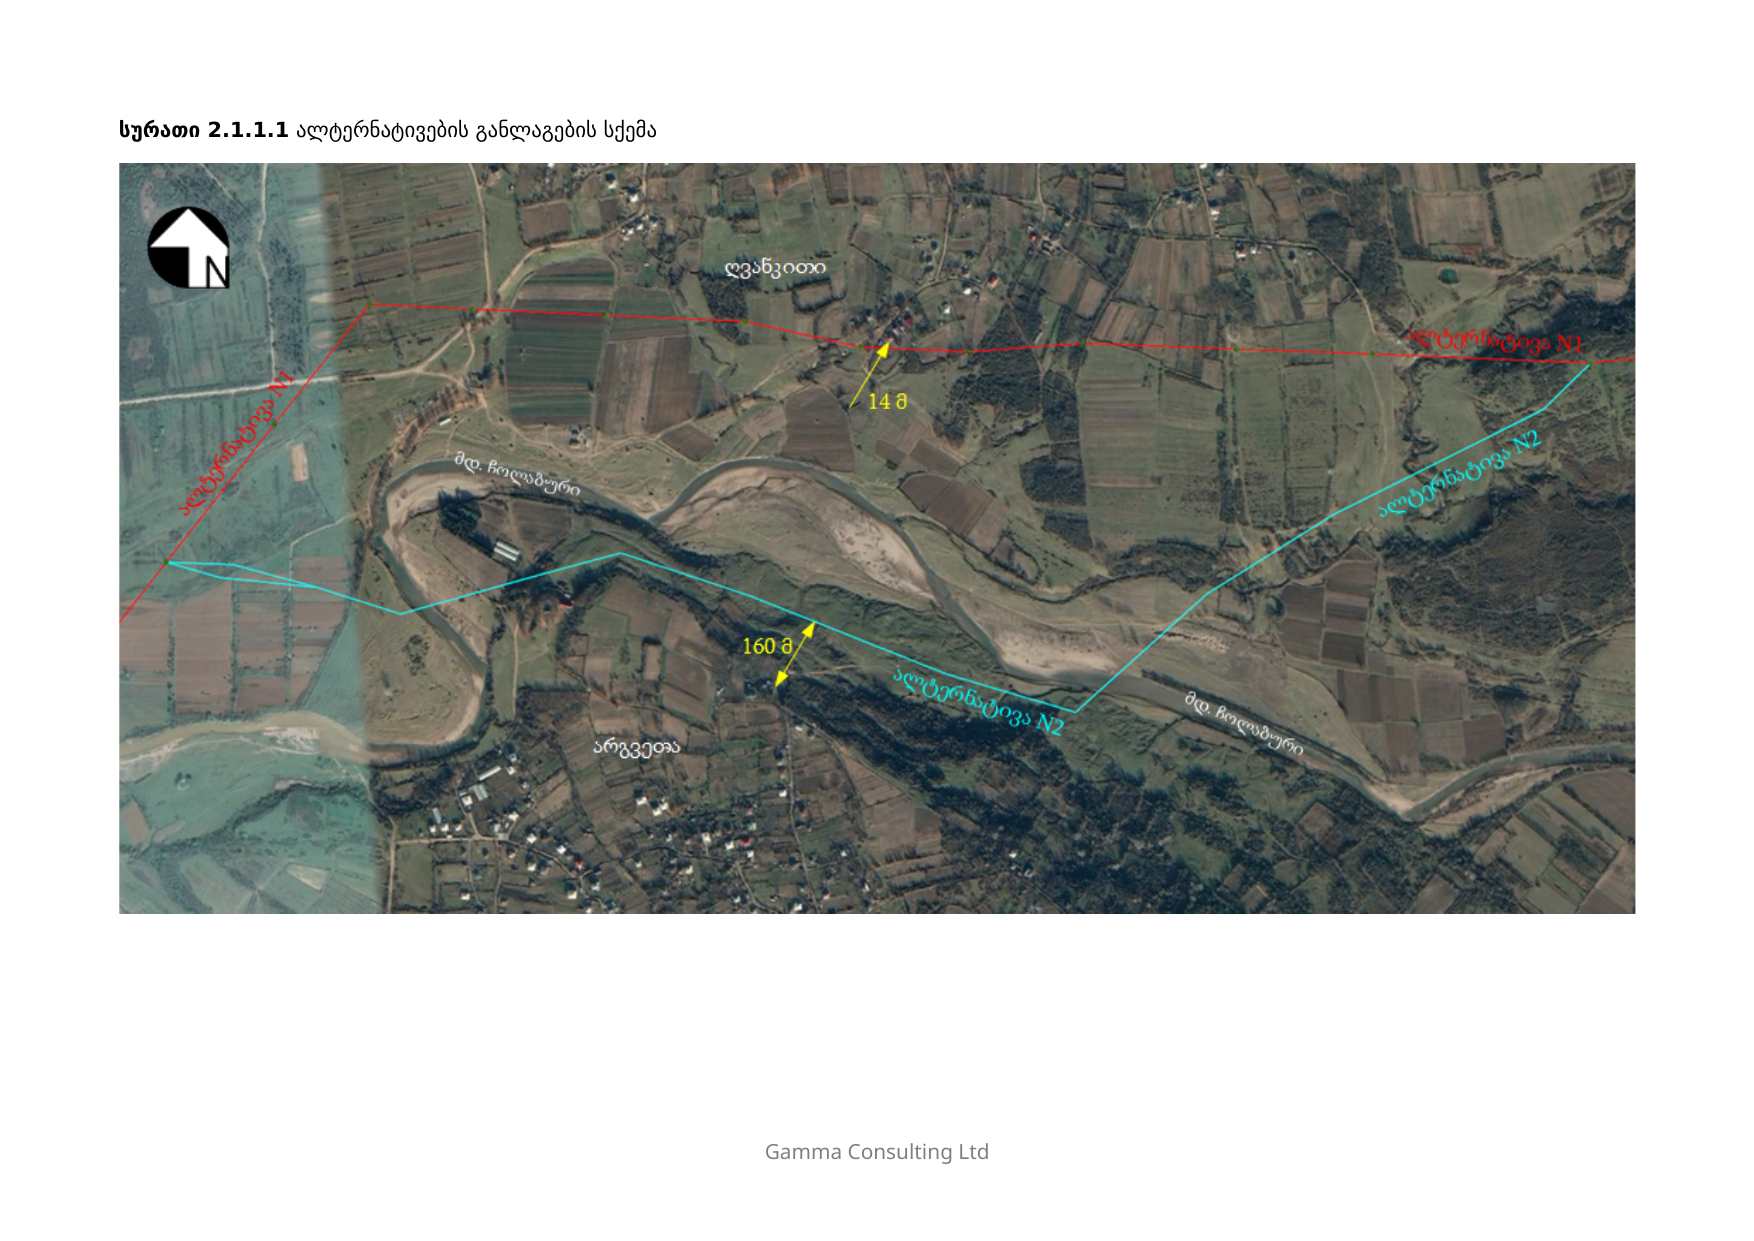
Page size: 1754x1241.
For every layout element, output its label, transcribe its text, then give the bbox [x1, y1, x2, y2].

text სურათი 2.1.1.1 ალტერნატივების განლაგების სქემა [118, 118, 1635, 143]
picture [118, 163, 1637, 914]
